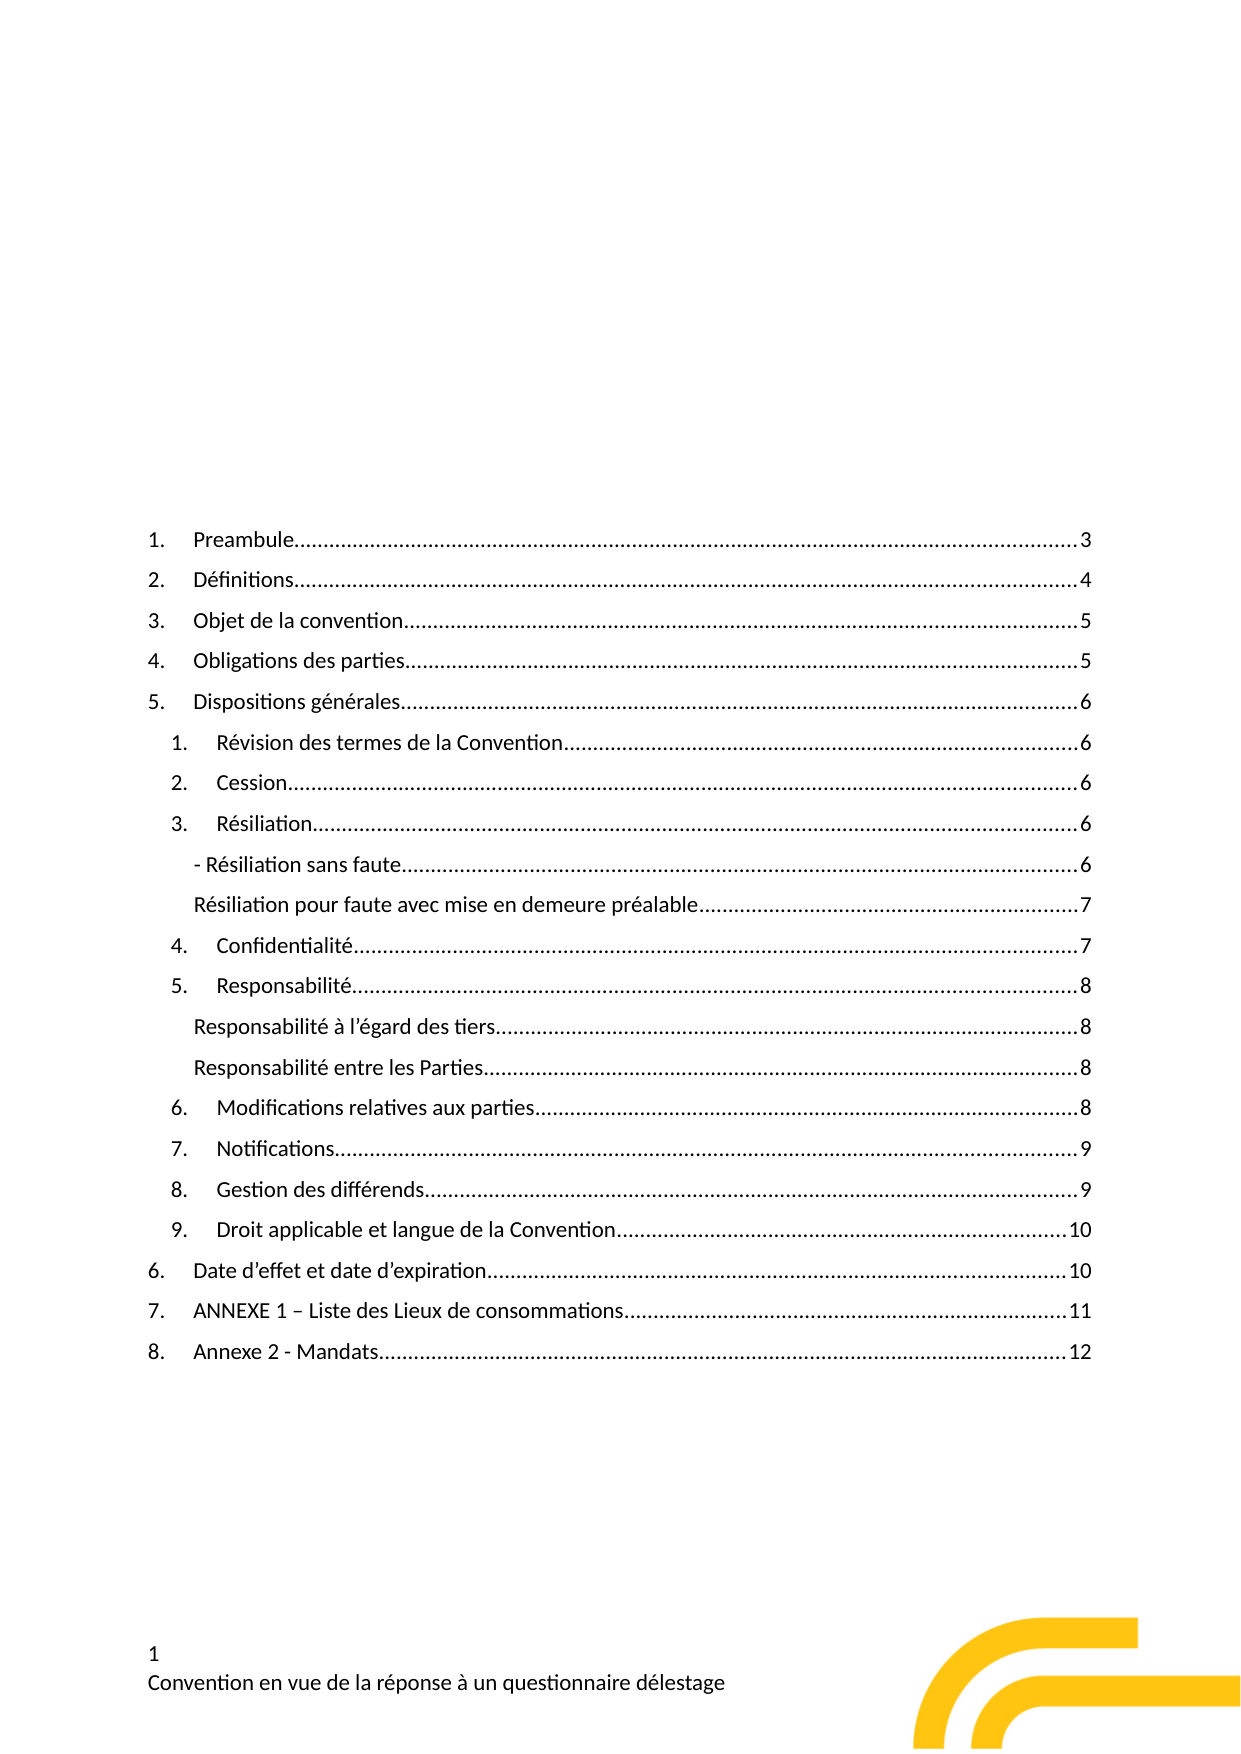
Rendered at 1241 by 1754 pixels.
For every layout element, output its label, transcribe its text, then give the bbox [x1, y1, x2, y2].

text Résiliation pour faute avec mise en demeure préalable 7 [193, 890, 1092, 918]
text 2. Définitions 4 [148, 565, 1092, 593]
text 5. Responsabilité 8 [171, 972, 1092, 1000]
text 3. Résiliation 6 [171, 809, 1092, 837]
text Responsabilité entre les Parties 8 [193, 1053, 1092, 1081]
text 1. Preambule 3 [148, 525, 1092, 553]
text - Résiliation sans faute 6 [193, 850, 1092, 878]
text 2. Cession 6 [171, 768, 1092, 797]
text 6. Modifications relatives aux parties 8 [171, 1093, 1092, 1122]
text 7. Notifications 9 [171, 1134, 1092, 1162]
text 4. Obligations des parties 5 [148, 647, 1092, 675]
text 1. Révision des termes de la Convention 6 [171, 728, 1092, 756]
text 4. Confidentialité 7 [171, 931, 1092, 959]
text 3. Objet de la convention 5 [148, 606, 1092, 634]
text 8. Gestion des différends 9 [171, 1175, 1092, 1203]
text 6. Date d’effet et date d’expiration 10 [148, 1256, 1092, 1284]
text 9. Droit applicable et langue de la Convention 10 [171, 1215, 1092, 1243]
text 7. ANNEXE 1 – Liste des Lieux de consommations 11 [148, 1297, 1092, 1325]
text Responsabilité à l’égard des tiers 8 [193, 1012, 1092, 1040]
picture [885, 1600, 1241, 1749]
text 8. Annexe 2 - Mandats 12 [148, 1337, 1092, 1365]
text 5. Dispositions générales 6 [148, 687, 1092, 715]
